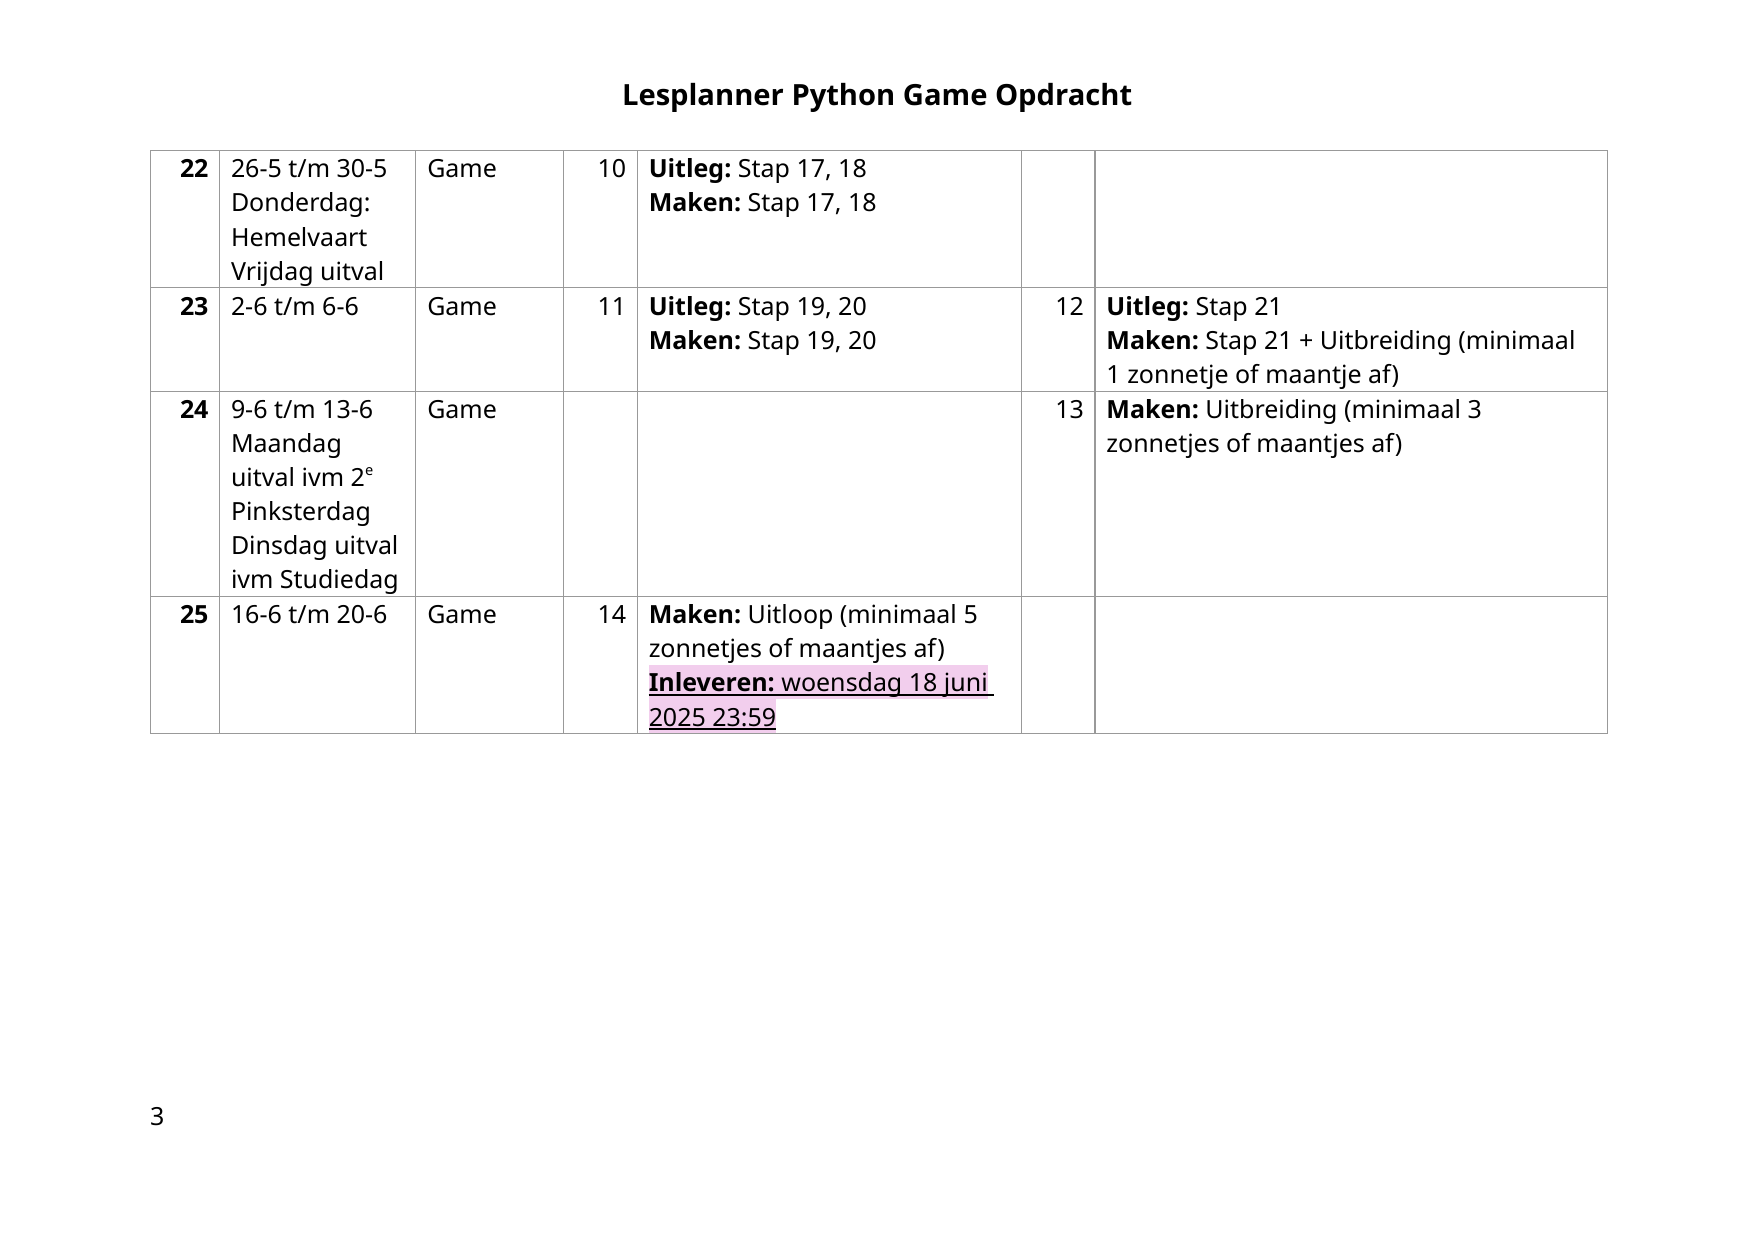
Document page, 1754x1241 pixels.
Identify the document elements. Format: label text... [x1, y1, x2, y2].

table_cell [564, 392, 637, 596]
table_cell Uitleg: Stap 19, 20 Maken: Stap 19, 20 [638, 288, 1021, 391]
table_cell 16-6 t/m 20-6 [220, 597, 415, 733]
table_cell 13 [1022, 392, 1094, 596]
table_cell [1096, 151, 1607, 287]
table_cell 11 [564, 288, 637, 391]
table_cell [1096, 597, 1607, 733]
table_cell Game [416, 597, 563, 733]
table_cell Uitleg: Stap 21 Maken: Stap 21 + Uitbreiding (minimaal 1 zonnetje of maantje af) [1096, 288, 1607, 391]
table_cell Maken: Uitbreiding (minimaal 3 zonnetjes of maantjes af) [1096, 392, 1607, 596]
table_cell [1022, 597, 1094, 733]
table_cell [638, 392, 1021, 596]
table_cell Uitleg: Stap 17, 18 Maken: Stap 17, 18 [638, 151, 1021, 287]
table_cell Game [416, 392, 563, 596]
table_cell 23 [151, 288, 219, 391]
table_cell 10 [564, 151, 637, 287]
table_cell 9-6 t/m 13-6 Maandag uitval ivm 2e Pinksterdag Dinsdag uitval ivm Studiedag [220, 392, 415, 596]
table_cell 26-5 t/m 30-5 Donderdag: Hemelvaart Vrijdag uitval [220, 151, 415, 287]
table_cell [1022, 151, 1094, 287]
table_cell Game [416, 288, 563, 391]
table_cell Game [416, 151, 563, 287]
table_cell 24 [151, 392, 219, 596]
table_cell 25 [151, 597, 219, 733]
table_cell 14 [564, 597, 637, 733]
table_cell 12 [1022, 288, 1094, 391]
table_cell 2-6 t/m 6-6 [220, 288, 415, 391]
table_cell Maken: Uitloop (minimaal 5 zonnetjes of maantjes af) Inleveren: woensdag 18 juni 2025 23:59 [638, 597, 1021, 733]
table_cell 22 [151, 151, 219, 287]
